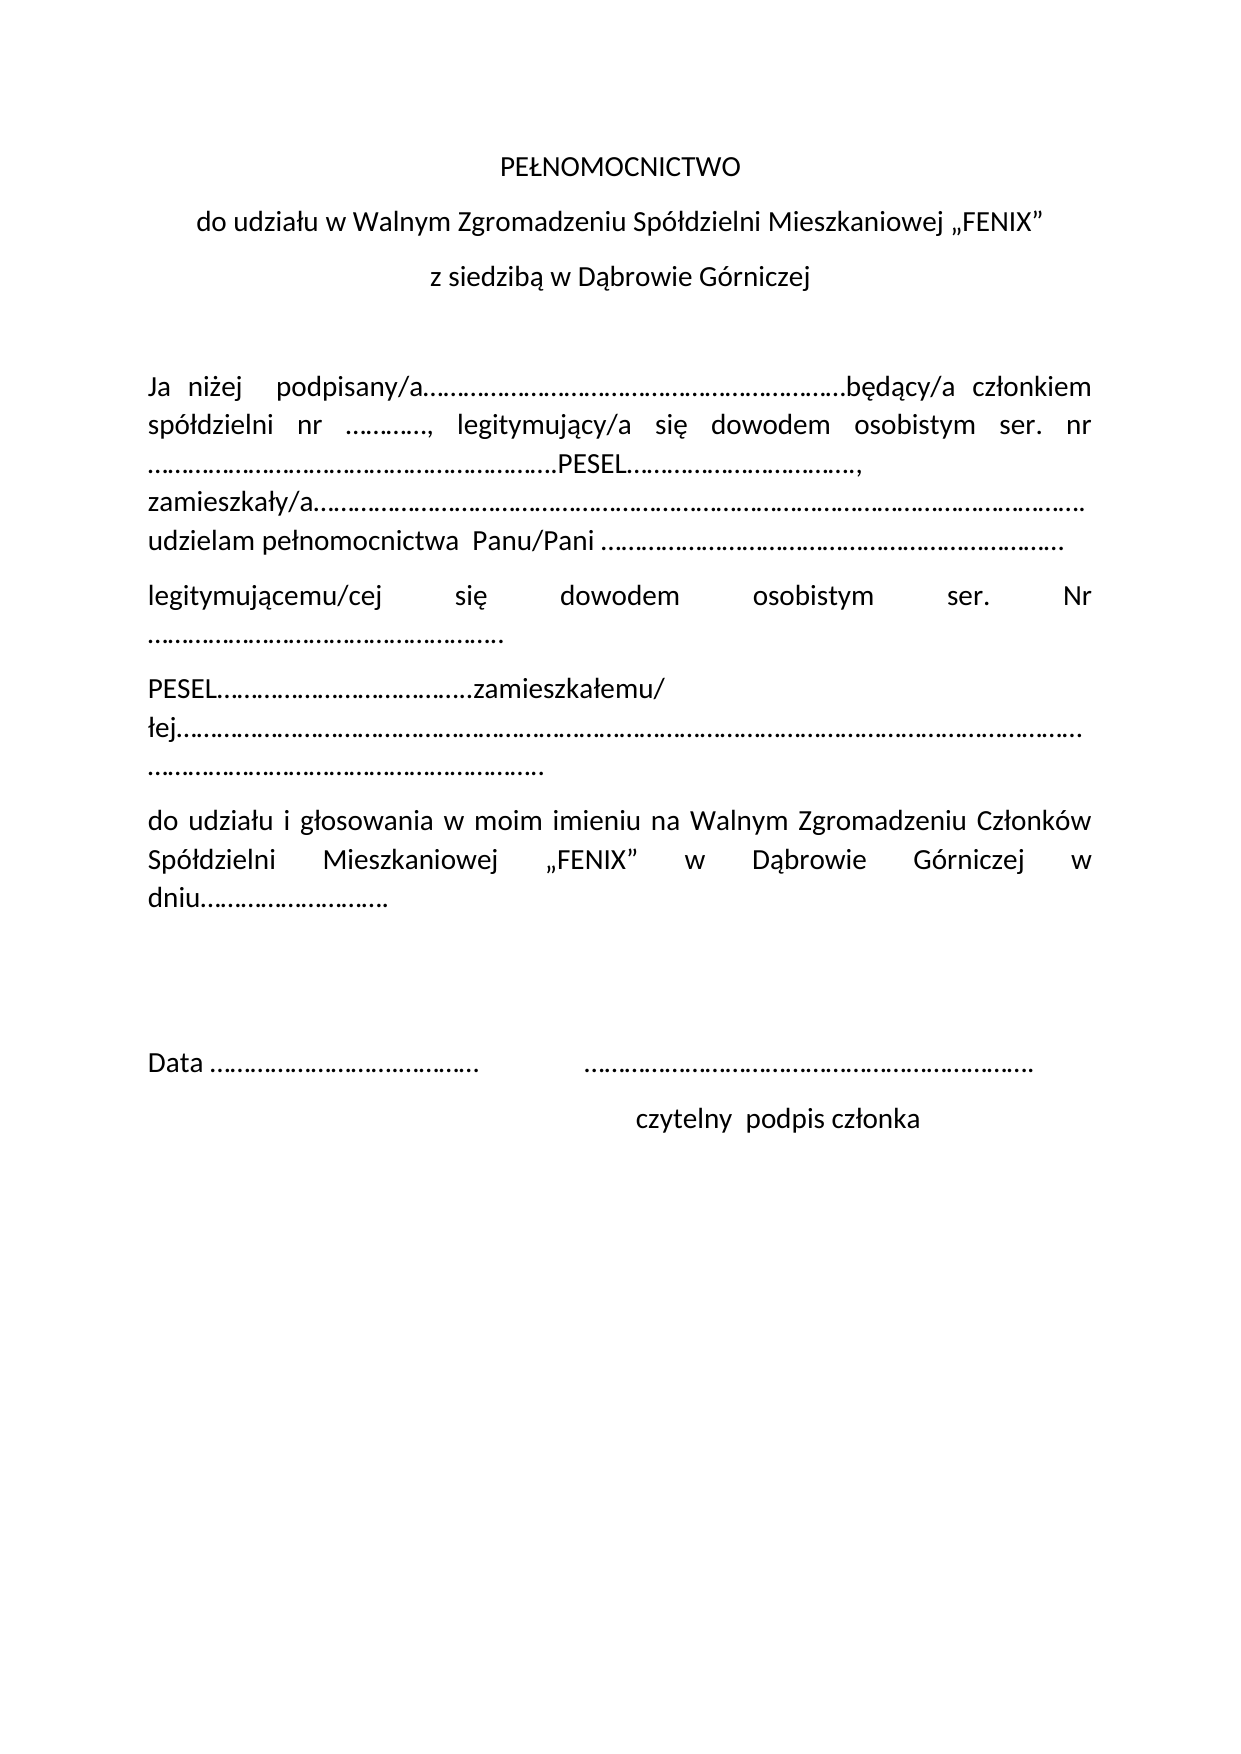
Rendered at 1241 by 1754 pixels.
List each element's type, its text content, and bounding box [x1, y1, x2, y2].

text z siedzibą w Dąbrowie Górniczej [148, 258, 1093, 293]
text Data ……………………….………… …………………………………………………………. [148, 1044, 1093, 1080]
text PEŁNOMOCNICTWO [148, 148, 1093, 183]
text PESEL………………………………..zamieszkałemu/łej………………………………………………………………………………………………………………………………………………………………………….. [148, 670, 1093, 783]
text czytelny podpis członka [148, 1100, 1093, 1135]
text legitymującemu/cej się dowodem osobistym ser. Nr …………………………………………….. [148, 577, 1093, 651]
text do udziału w Walnym Zgromadzeniu Spółdzielni Mieszkaniowej „FENIX” [148, 203, 1093, 238]
text do udziału i głosowania w moim imieniu na Walnym Zgromadzeniu Członków Spółdzielni Mieszkaniowej „FENIX” w Dąbrowie Górniczej w dniu………………………. [148, 802, 1093, 915]
text Ja niżej podpisany/a………………………………………………………będący/a członkiem spółdzielni nr …………, legitymujący/a się dowodem osobistym ser. nr …………………………………………………….PESEL……………………………., zamieszkały/a……………………………………………………………………………………………………. udzielam pełnomocnictwa Panu/Pani …………………………………………………………… [148, 368, 1093, 557]
